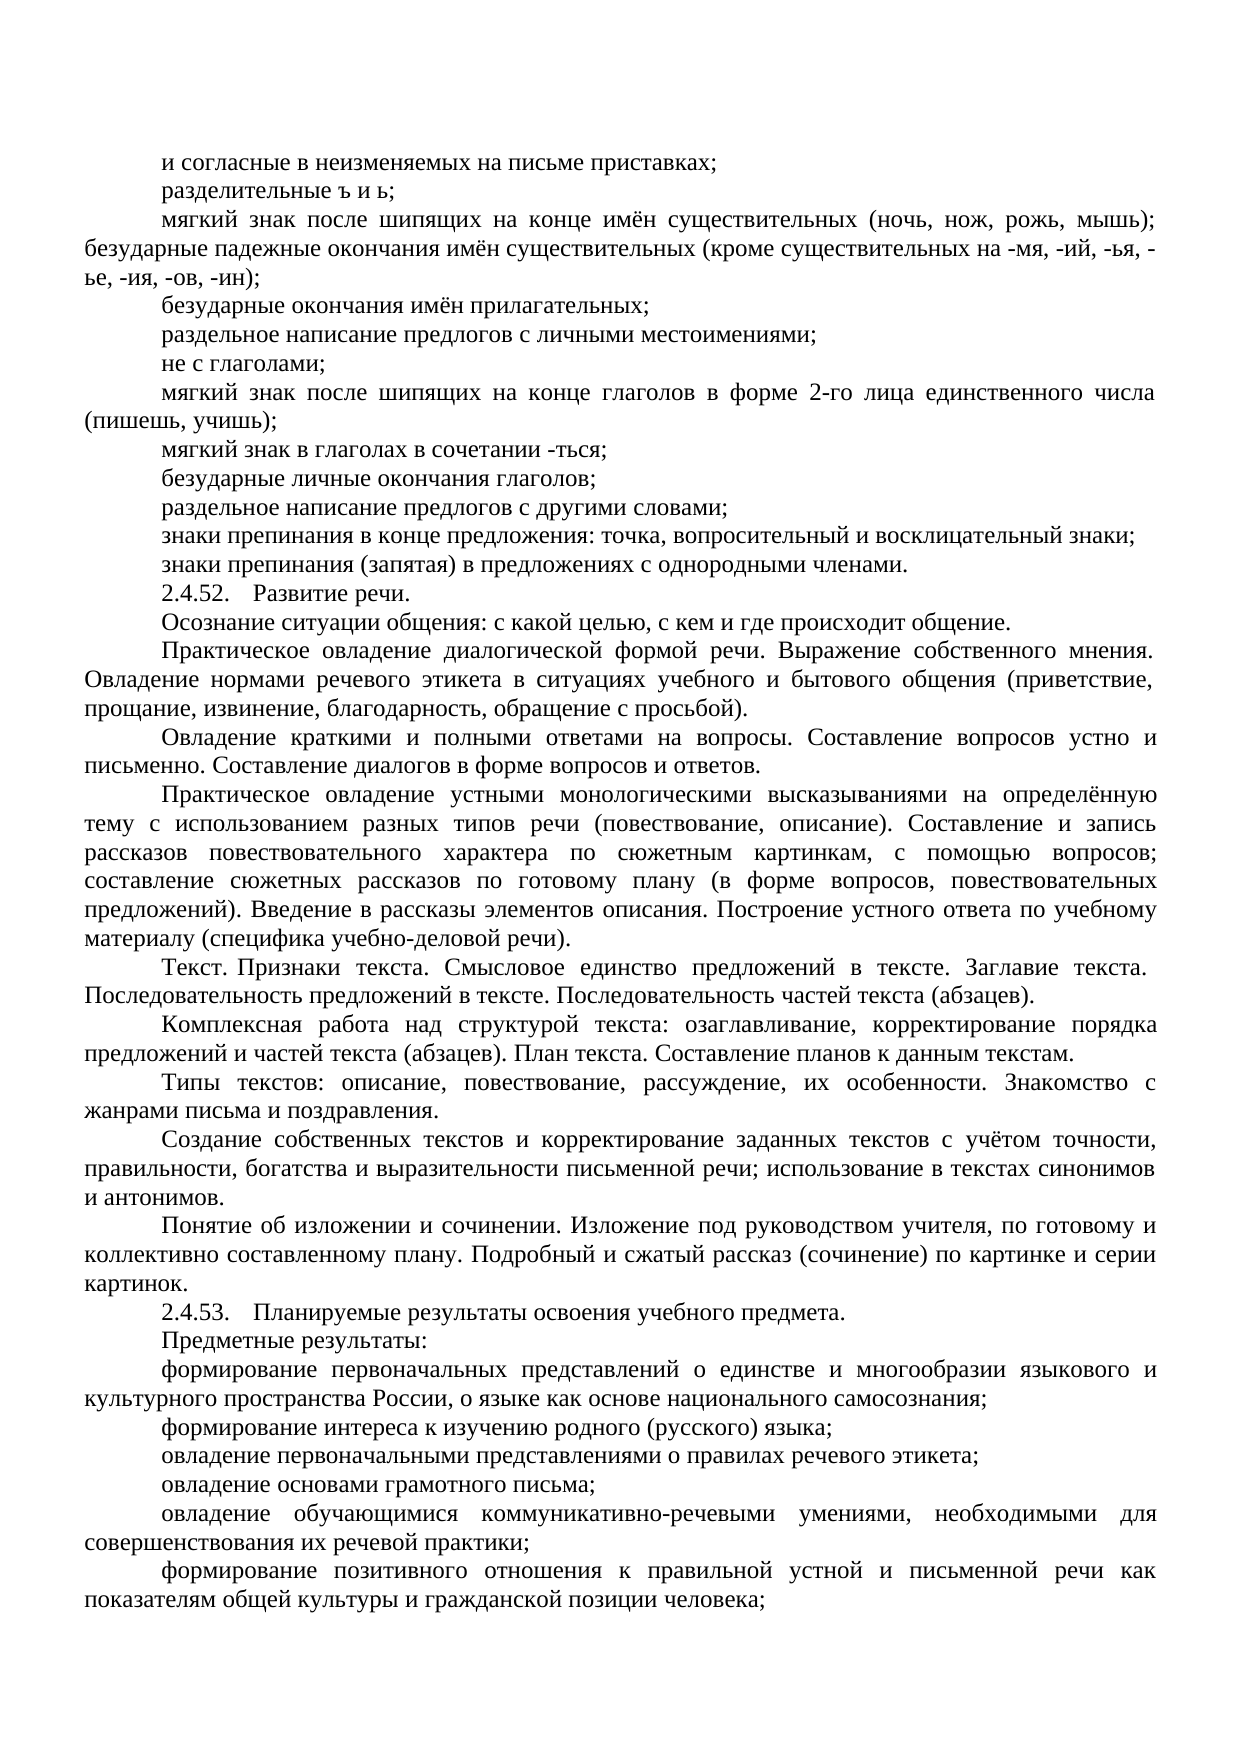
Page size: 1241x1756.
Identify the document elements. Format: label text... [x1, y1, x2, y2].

text Типы текстов: описание, повествование, рассуждение, их особенности. Знакомство с жанрами письма и поздравления. [84, 1067, 1157, 1124]
text раздельное написание предлогов с личными местоимениями; не с глаголами; [161, 319, 817, 377]
text овладение обучающимися коммуникативно-речевыми умениями, необходимыми для совершенствования их речевой практики; [84, 1498, 1157, 1556]
text Текст. Признаки текста. Смысловое единство предложений в тексте. Заглавие текста. [161, 952, 1186, 980]
text мягкий знак в глаголах в сочетании -ться; безударные личные окончания глаголов; [161, 434, 610, 492]
list Развитие речи. [161, 578, 1186, 607]
text Осознание ситуации общения: с какой целью, с кем и где происходит общение. Практическое овладение диалогической формой речи. Выражение собственного мнения. [161, 607, 1157, 664]
text овладение первоначальными представлениями о правилах речевого этикета; овладение основами грамотного письма; [161, 1441, 979, 1498]
text Последовательность предложений в тексте. Последовательность частей текста (абзацев). [84, 980, 1186, 1009]
text Создание собственных текстов и корректирование заданных текстов с учётом точности, правильности, богатства и выразительности письменной речи; использование в текстах синонимов и антонимов. [84, 1124, 1156, 1211]
text Понятие об изложении и сочинении. Изложение под руководством учителя, по готовому и коллективно составленному плану. Подробный и сжатый рассказ (сочинение) по картинке и серии картинок. [84, 1211, 1157, 1297]
text Практическое овладение устными монологическими высказываниями на определённую тему с использованием разных типов речи (повествование, описание). Составление и запись рассказов повествовательного характера по сюжетным картинкам, с помощью вопросов; составление сюжетных рассказов по готовому плану (в форме вопросов, повествовательных предложений). Введение в рассказы элементов описания. Построение устного ответа по учебному материалу (специфика учебно-деловой речи). [84, 779, 1157, 952]
text раздельное написание предлогов с другими словами; [161, 492, 1186, 520]
text знаки препинания в конце предложения: точка, вопросительный и восклицательный знаки; знаки препинания (запятая) в предложениях с однородными членами. [161, 520, 1139, 578]
text формирование первоначальных представлений о единстве и многообразии языкового и культурного пространства России, о языке как основе национального самосознания; [84, 1354, 1158, 1412]
text формирование позитивного отношения к правильной устной и письменной речи как показателям общей культуры и гражданской позиции человека; [84, 1556, 1157, 1613]
text безударные окончания имён прилагательных; [161, 290, 1186, 319]
text Комплексная работа над структурой текста: озаглавливание, корректирование порядка предложений и частей текста (абзацев). План текста. Составление планов к данным текстам. [84, 1009, 1157, 1067]
text и согласные в неизменяемых на письме приставках; разделительные ъ и ь; [161, 148, 718, 204]
text мягкий знак после шипящих на конце глаголов в форме 2-го лица единственного числа (пишешь, учишь); [84, 377, 1157, 434]
list Планируемые результаты освоения учебного предмета. Предметные результаты: [161, 1297, 846, 1354]
text Овладение нормами речевого этикета в ситуациях учебного и бытового общения (приветствие, прощание, извинение, благодарность, обращение с просьбой). [84, 664, 1186, 722]
text мягкий знак после шипящих на конце имён существительных (ночь, нож, рожь, мышь); безударные падежные окончания имён существительных (кроме существительных на -мя, -ий, -ья, - ье, -ия, -ов, -ин); [84, 204, 1157, 290]
text формирование интереса к изучению родного (русского) языка; [161, 1412, 1186, 1441]
text Овладение краткими и полными ответами на вопросы. Составление вопросов устно и письменно. Составление диалогов в форме вопросов и ответов. [84, 722, 1157, 779]
